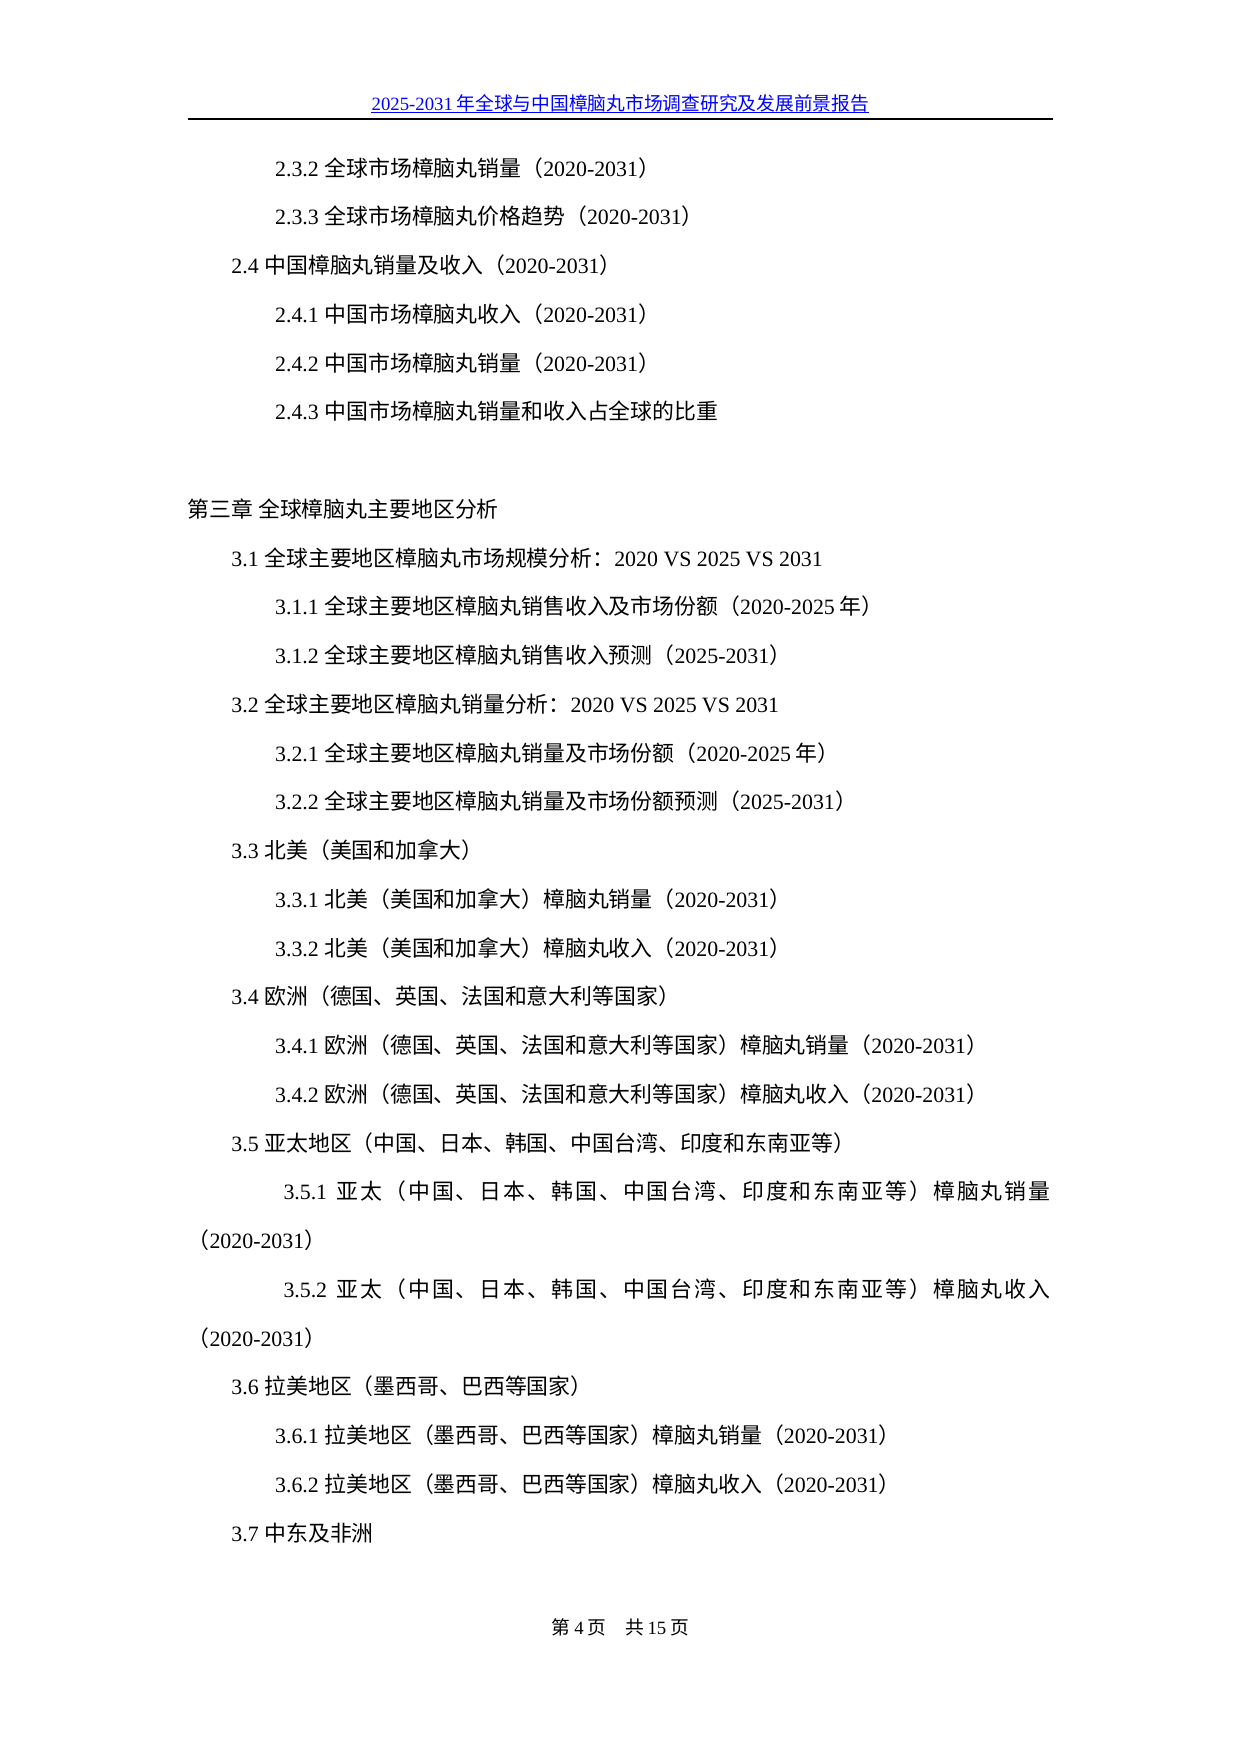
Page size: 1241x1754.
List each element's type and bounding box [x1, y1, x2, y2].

text [187, 150, 1053, 1548]
